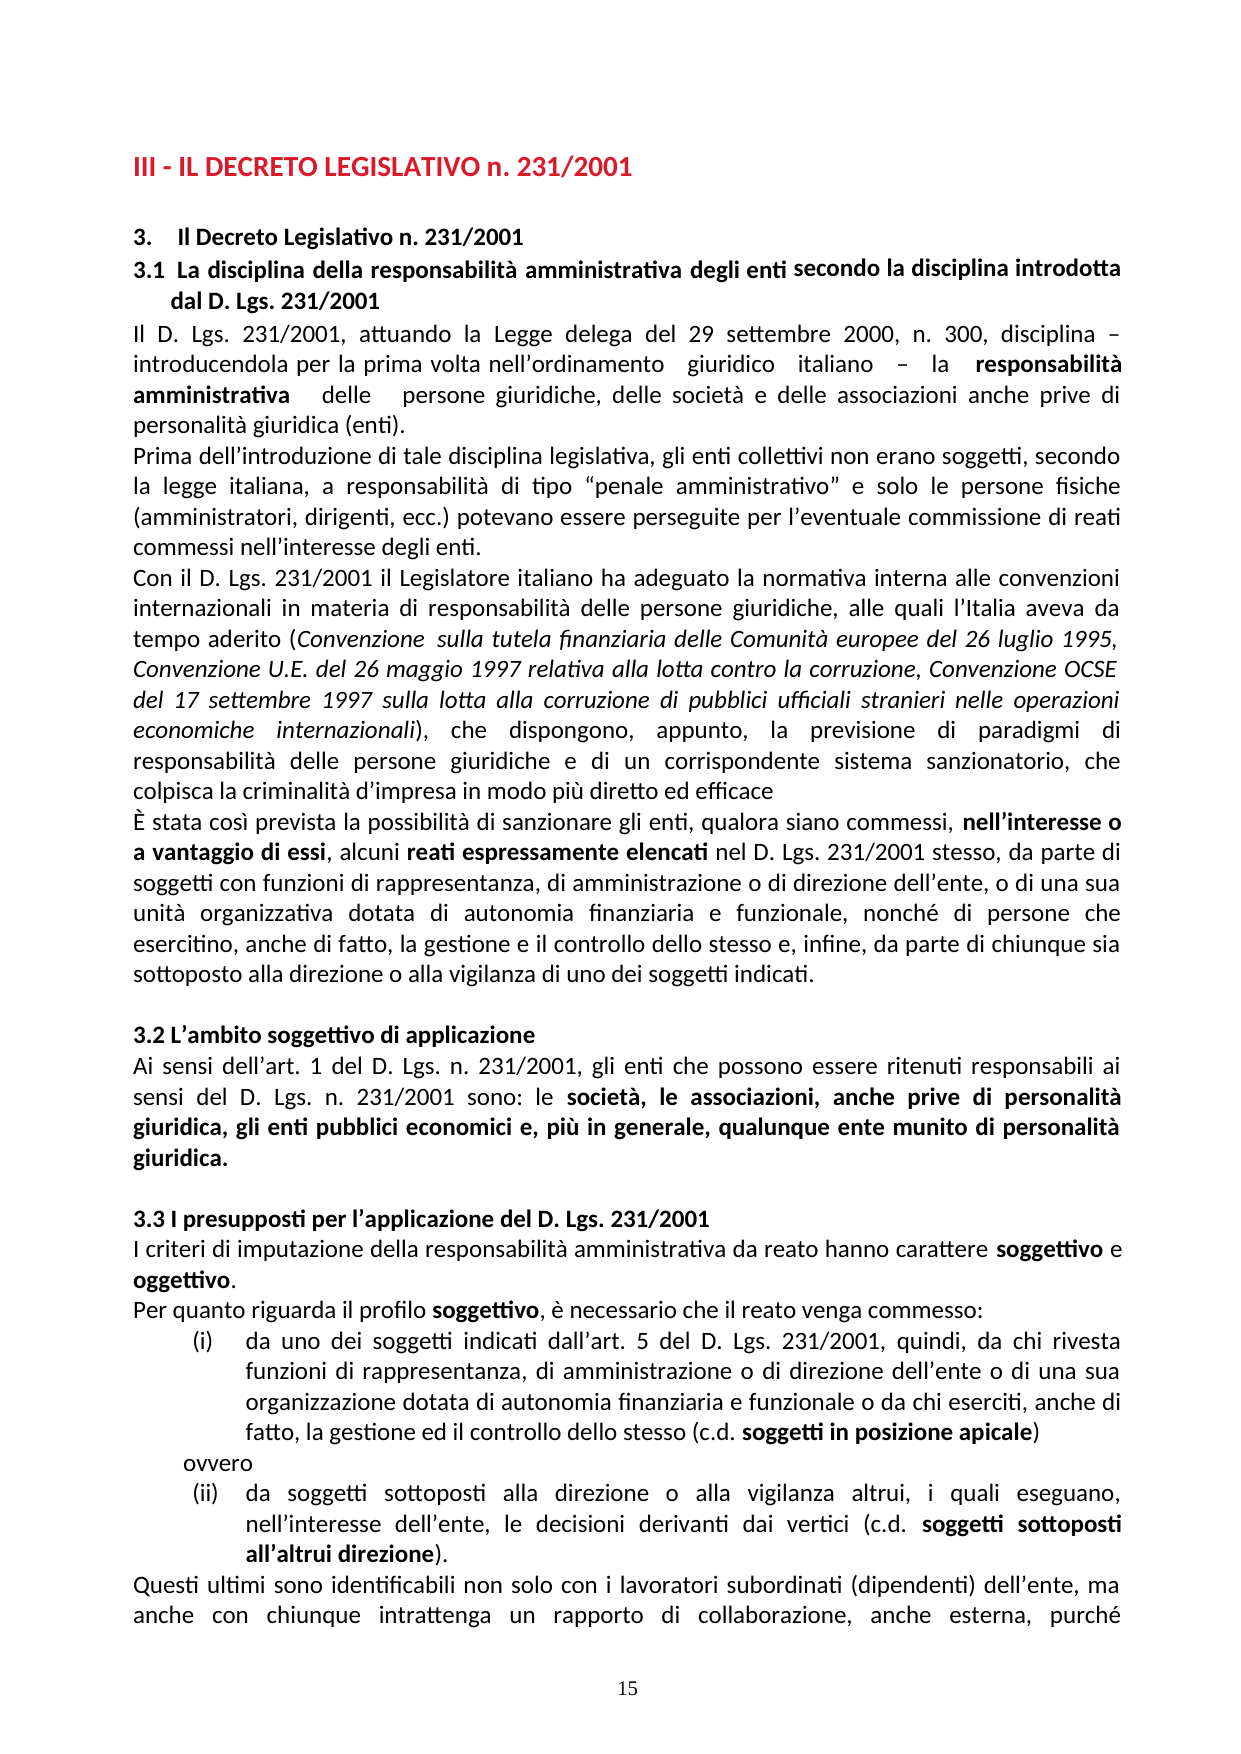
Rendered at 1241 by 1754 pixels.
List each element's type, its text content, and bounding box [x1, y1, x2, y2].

text Il D. Lgs. 231/2001, attuando la Legge delega del 29 settembre 2000, n. 300, disciplina – introducendola per la prima volta nell’ordinamento giuridico italiano – la responsabilità amministrativa delle persone giuridiche, delle società e delle associazioni anche prive di personalità giuridica (enti). [133, 318, 1122, 440]
list Il Decreto Legislativo n. 231/2001 [133, 221, 1122, 252]
text III - IL DECRETO LEGISLATIVO n. 231/2001 [133, 148, 1122, 186]
list L’ambito soggettivo di applicazione [133, 1020, 1122, 1050]
list I presupposti per l’applicazione del D. Lgs. 231/2001 [133, 1203, 1122, 1233]
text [133, 1569, 1122, 1630]
text Per quanto riguarda il profilo soggettivo, è necessario che il reato venga commesso: [133, 1294, 1122, 1325]
list da soggetti sottoposti alla direzione o alla vigilanza altrui, i quali eseguano, nell’interesse dell’ente, le decisioni derivanti dai vertici (c.d. soggetti sottoposti all’altrui direzione). [192, 1477, 1122, 1569]
text I criteri di imputazione della responsabilità amministrativa da reato hanno carattere soggettivo e oggettivo. [133, 1233, 1122, 1294]
text Ai sensi dell’art. 1 del D. Lgs. n. 231/2001, gli enti che possono essere ritenuti responsabili ai sensi del D. Lgs. n. 231/2001 sono: le società, le associazioni, anche prive di personalità giuridica, gli enti pubblici economici e, più in generale, qualunque ente munito di personalità giuridica. [133, 1050, 1122, 1172]
list La disciplina della responsabilità amministrativa degli enti secondo la disciplina introdotta dal D. Lgs. 231/2001 [133, 252, 1122, 318]
text È stata così prevista la possibilità di sanzionare gli enti, qualora siano commessi, nell’interesse o a vantaggio di essi, alcuni reati espressamente elencati nel D. Lgs. 231/2001 stesso, da parte di soggetti con funzioni di rappresentanza, di amministrazione o di direzione dell’ente, o di una sua unità organizzativa dotata di autonomia finanziaria e funzionale, nonché di persone che esercitino, anche di fatto, la gestione e il controllo dello stesso e, infine, da parte di chiunque sia sottoposto alla direzione o alla vigilanza di uno dei soggetti indicati. [133, 806, 1122, 989]
list da uno dei soggetti indicati dall’art. 5 del D. Lgs. 231/2001, quindi, da chi rivesta funzioni di rappresentanza, di amministrazione o di direzione dell’ente o di una sua organizzazione dotata di autonomia finanziaria e funzionale o da chi eserciti, anche di fatto, la gestione ed il controllo dello stesso (c.d. soggetti in posizione apicale) [192, 1325, 1122, 1447]
text Con il D. Lgs. 231/2001 il Legislatore italiano ha adeguato la normativa interna alle convenzioni internazionali in materia di responsabilità delle persone giuridiche, alle quali l’Italia aveva da tempo aderito (Convenzione sulla tutela finanziaria delle Comunità europee del 26 luglio 1995, Convenzione U.E. del 26 maggio 1997 relativa alla lotta contro la corruzione, Convenzione OCSE del 17 settembre 1997 sulla lotta alla corruzione di pubblici ufficiali stranieri nelle operazioni economiche internazionali), che dispongono, appunto, la previsione di paradigmi di responsabilità delle persone giuridiche e di un corrispondente sistema sanzionatorio, che colpisca la criminalità d’impresa in modo più diretto ed efficace [133, 562, 1122, 806]
text Prima dell’introduzione di tale disciplina legislativa, gli enti collettivi non erano soggetti, secondo la legge italiana, a responsabilità di tipo “penale amministrativo” e solo le persone fisiche (amministratori, dirigenti, ecc.) potevano essere perseguite per l’eventuale commissione di reati commessi nell’interesse degli enti. [133, 440, 1122, 562]
list ovvero [183, 1447, 1122, 1477]
